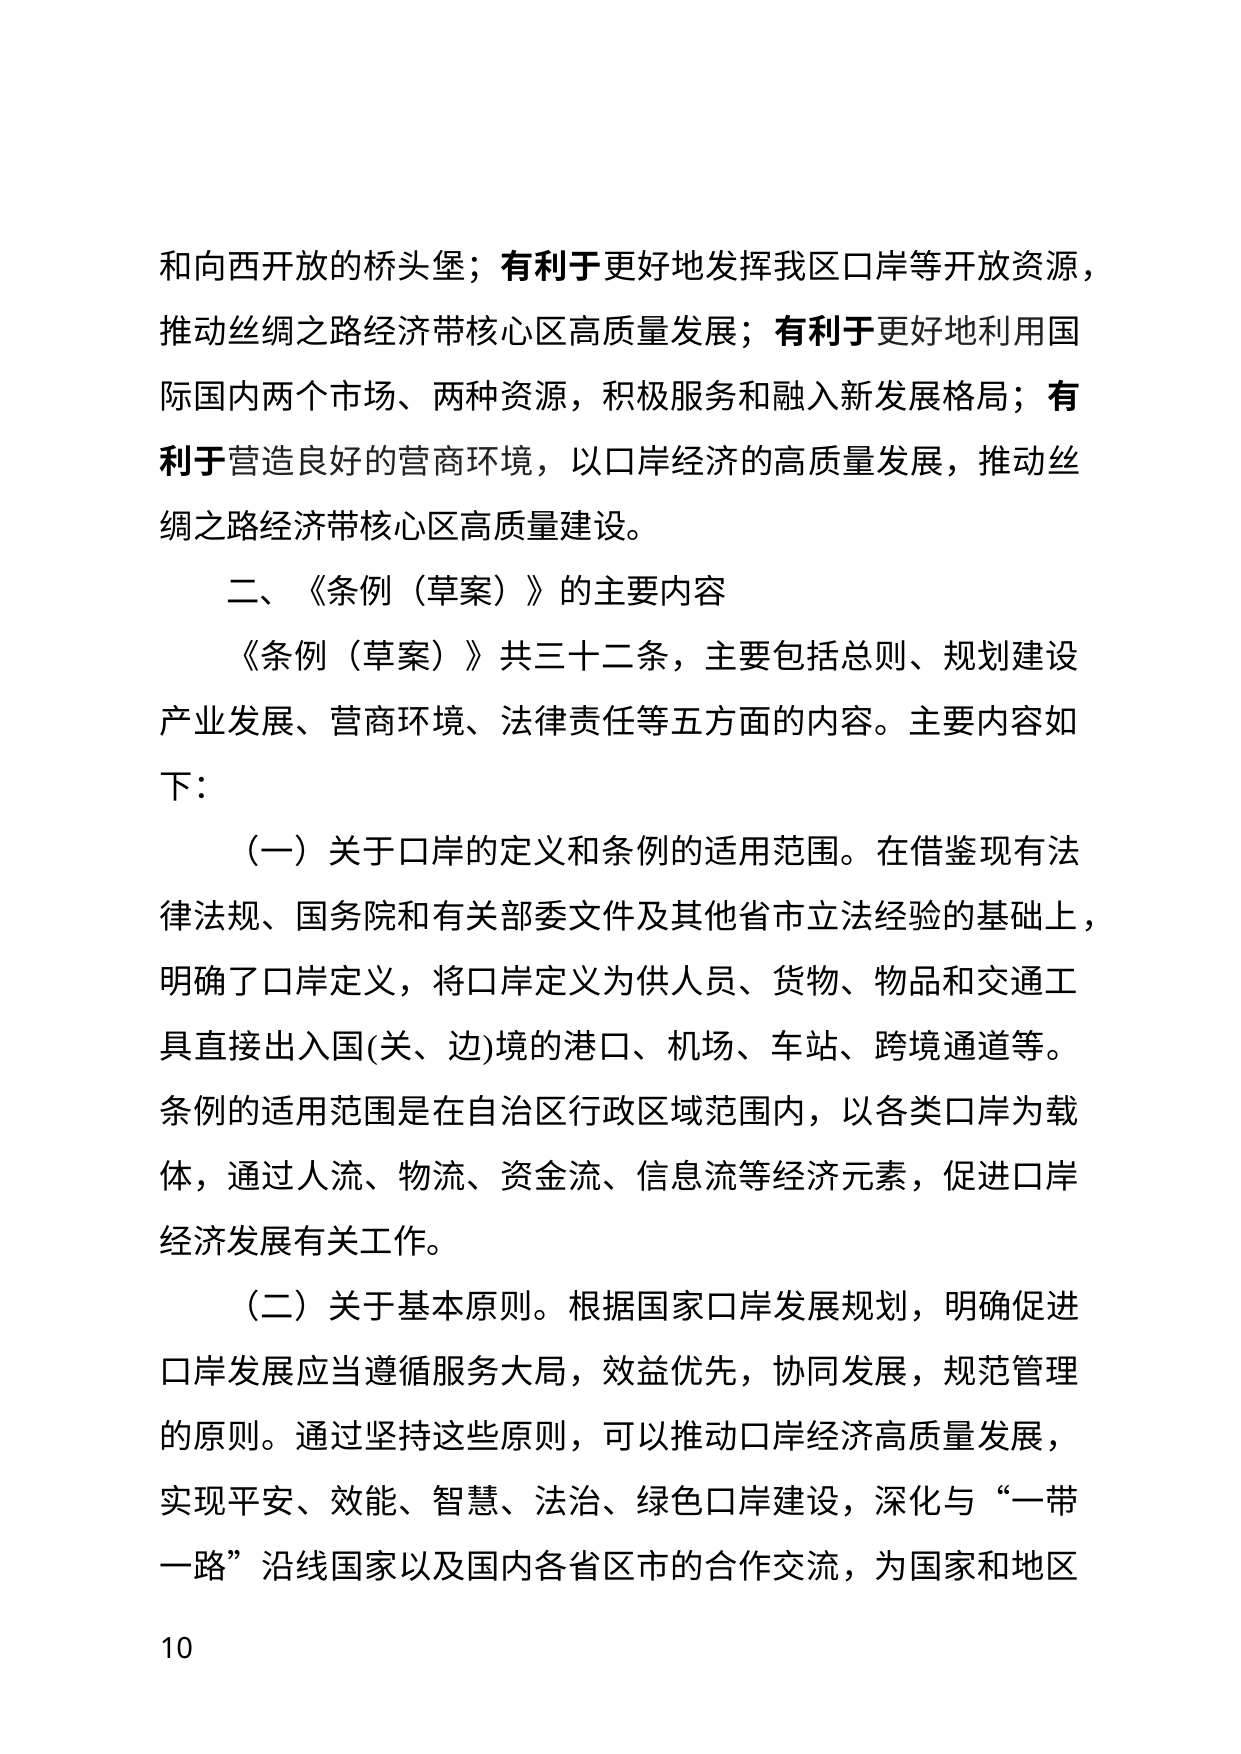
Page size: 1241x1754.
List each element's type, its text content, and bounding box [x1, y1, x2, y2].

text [159, 231, 1081, 556]
text （一）关于口岸的定义和条例的适用范围。在借鉴现有法律法规、国务院和有关部委文件及其他省市立法经验的基础上，明确了口岸定义，将口岸定义为供人员、货物、物品和交通工具直接出入国(关、边)境的港口、机场、车站、跨境通道等。条例的适用范围是在自治区行政区域范围内，以各类口岸为载体，通过人流、物流、资金流、信息流等经济元素，促进口岸经济发展有关工作。 [159, 816, 1081, 1271]
text 二、《条例（草案）》的主要内容 [159, 556, 1081, 621]
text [159, 1271, 1081, 1596]
text 《条例（草案）》共三十二条，主要包括总则、规划建设、产业发展、营商环境、法律责任等五方面的内容。主要内容如下： [159, 621, 1081, 816]
